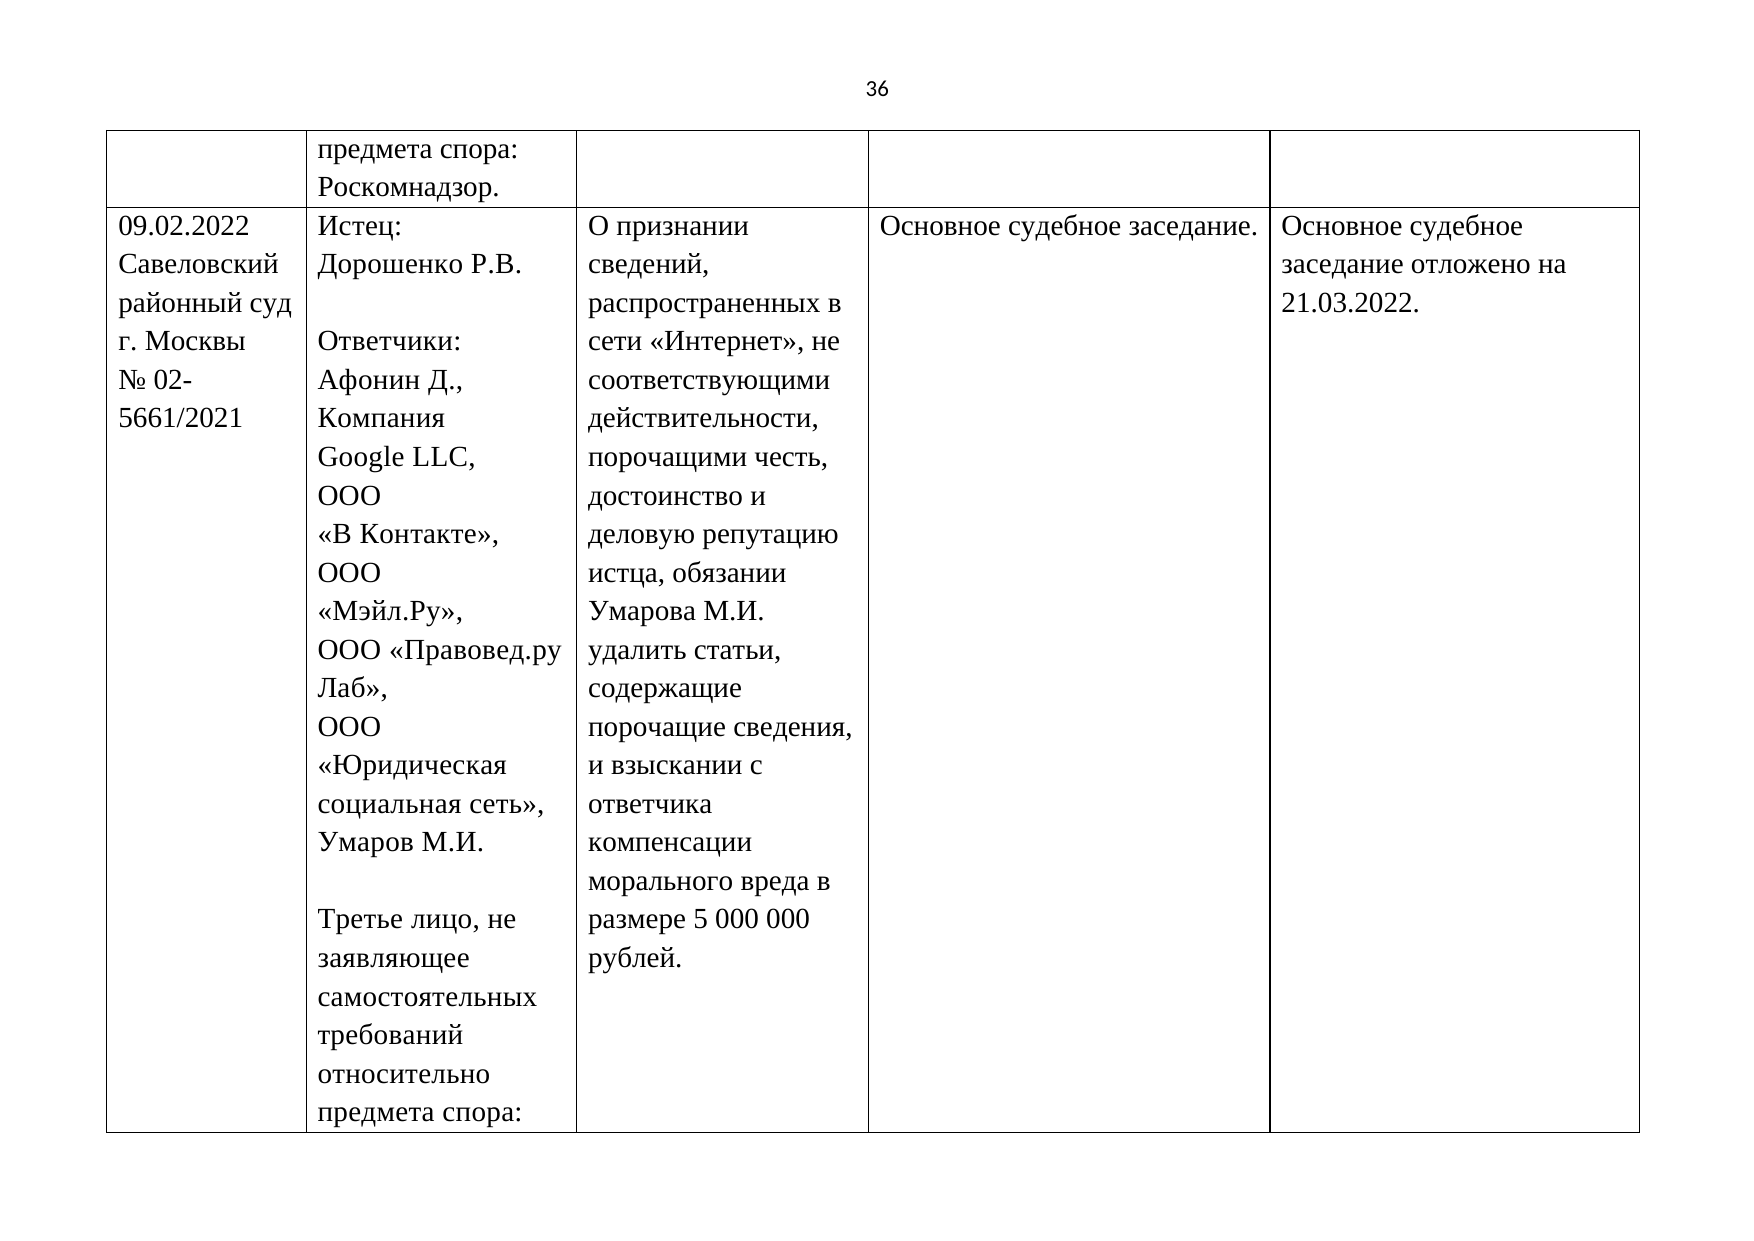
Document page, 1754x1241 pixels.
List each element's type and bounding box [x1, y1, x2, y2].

table_cell [869, 208, 1269, 1132]
table_cell [107, 131, 306, 207]
table_cell [869, 131, 1269, 207]
table_cell [107, 208, 306, 1132]
table_cell [577, 208, 868, 1132]
table_cell [307, 131, 576, 207]
table_cell [1271, 131, 1639, 207]
table_cell [1271, 208, 1639, 1132]
table_cell [577, 131, 868, 207]
table_cell [307, 208, 576, 1132]
